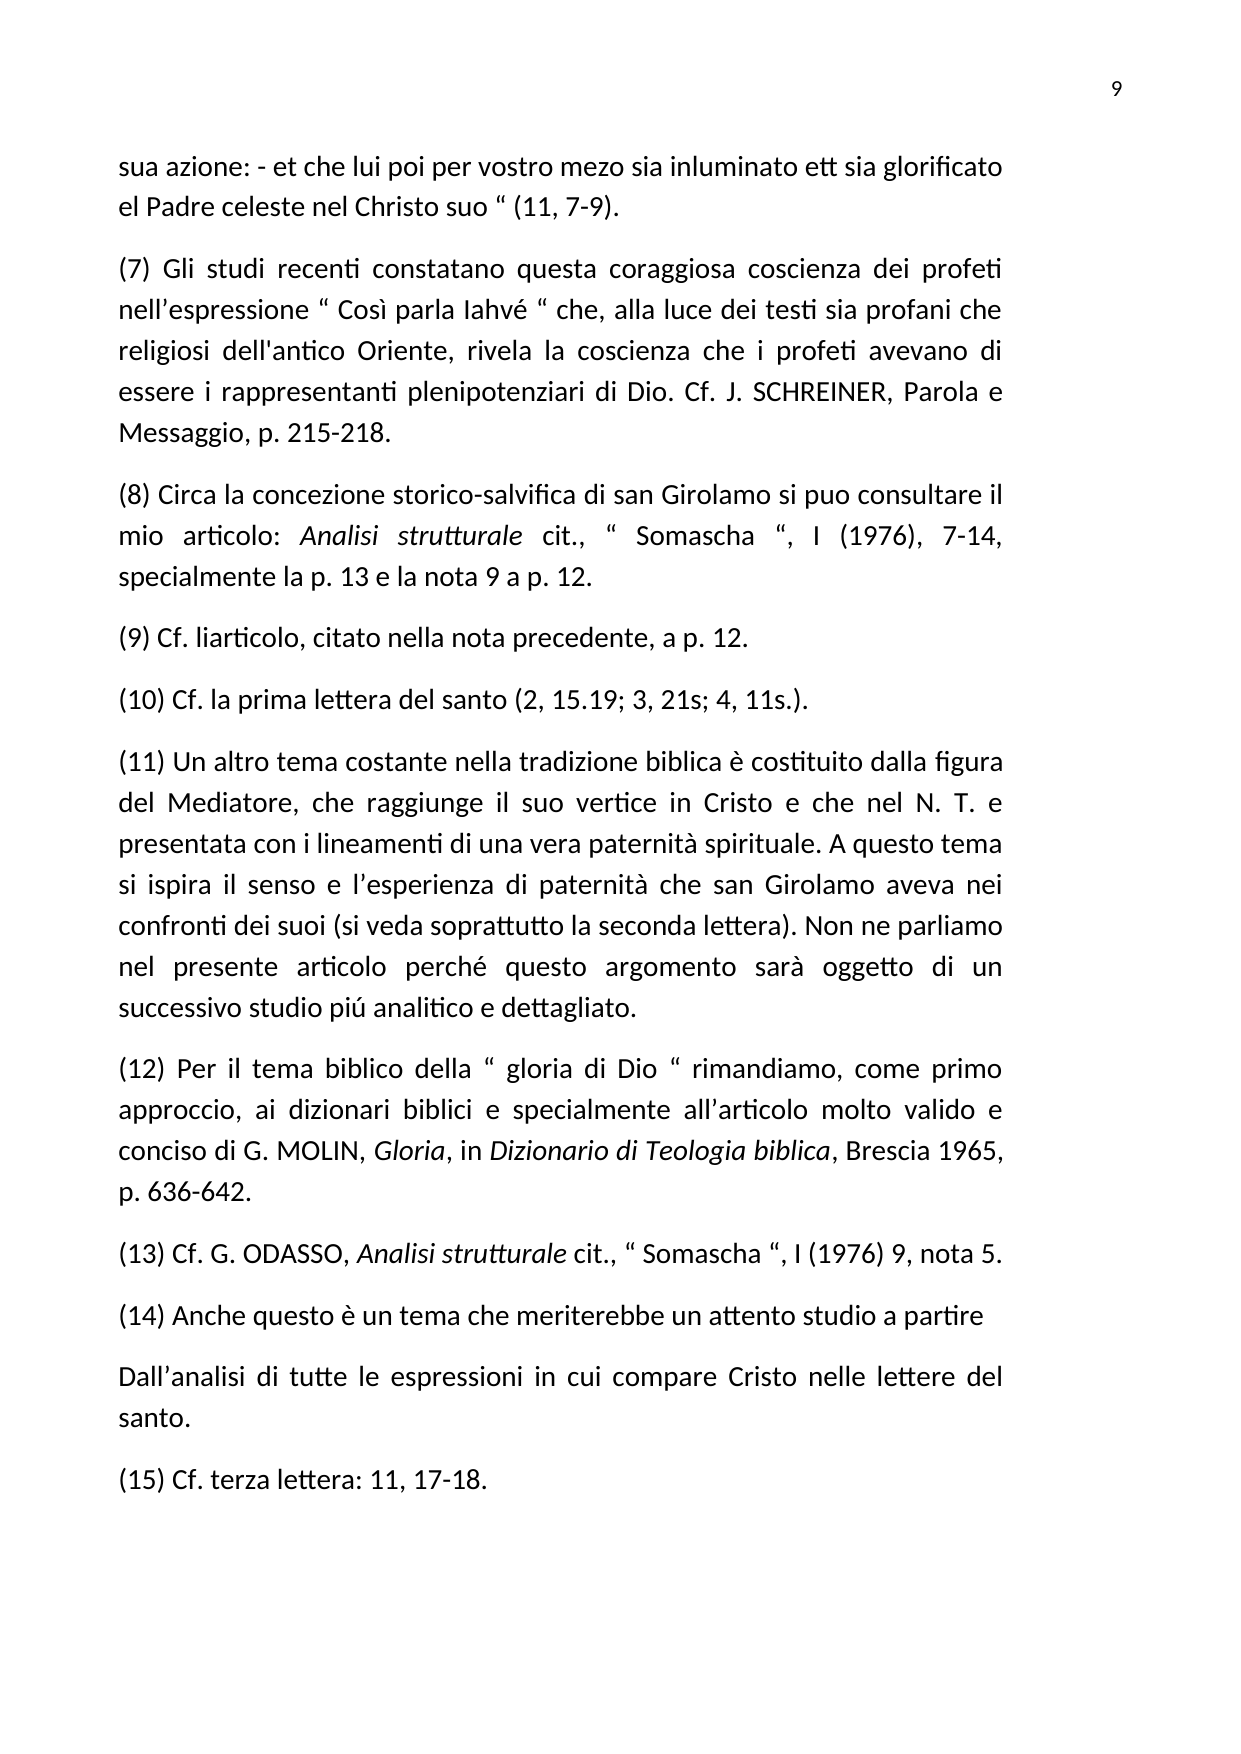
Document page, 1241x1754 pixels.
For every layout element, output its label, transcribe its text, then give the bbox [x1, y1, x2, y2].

text (13) Cf. G. ODASSO, Analisi strutturale cit., “ Somascha “, I (1976) 9, nota 5. [118, 1235, 1004, 1271]
text (9) Cf. liarticolo, citato nella nota precedente, a p. 12. [118, 619, 1004, 655]
text (11) Un altro tema costante nella tradizione biblica è costituito dalla figura del Mediatore, che raggiunge il suo vertice in Cristo e che nel N. T. e presentata con i lineamenti di una vera paternità spirituale. A questo tema si ispira il senso e l’esperienza di paternità che san Girolamo aveva nei confronti dei suoi (si veda soprattutto la seconda lettera). Non ne parliamo nel presente articolo perché questo argomento sarà oggetto di un successivo studio piú analitico e dettagliato. [118, 743, 1004, 1024]
text (7) Gli studi recenti constatano questa coraggiosa coscienza dei profeti nell’espressione “ Così parla Iahvé “ che, alla luce dei testi sia profani che religiosi dell'antico Oriente, rivela la coscienza che i profeti avevano di essere i rappresentanti plenipotenziari di Dio. Cf. J. SCHREINER, Parola e Messaggio, p. 215-218. [118, 250, 1004, 450]
text (15) Cf. terza lettera: 11, 17-18. [118, 1461, 1004, 1497]
text Dall’analisi di tutte le espressioni in cui compare Cristo nelle lettere del santo. [118, 1358, 1004, 1435]
text (12) Per il tema biblico della “ gloria di Dio “ rimandiamo, come primo approccio, ai dizionari biblici e specialmente all’articolo molto valido e conciso di G. MOLIN, Gloria, in Dizionario di Teologia biblica, Brescia 1965, p. 636-642. [118, 1050, 1004, 1209]
text (8) Circa la concezione storico-salviﬁca di san Girolamo si puo consultare il mio articolo: Analisi strutturale cit., “ Somascha “, I (1976), 7-14, specialmente la p. 13 e la nota 9 a p. 12. [118, 476, 1004, 593]
text (14) Anche questo è un tema che meriterebbe un attento studio a partire [118, 1297, 1004, 1332]
text (10) Cf. la prima lettera del santo (2, 15.19; 3, 21s; 4, 11s.). [118, 681, 1004, 717]
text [118, 148, 1004, 224]
